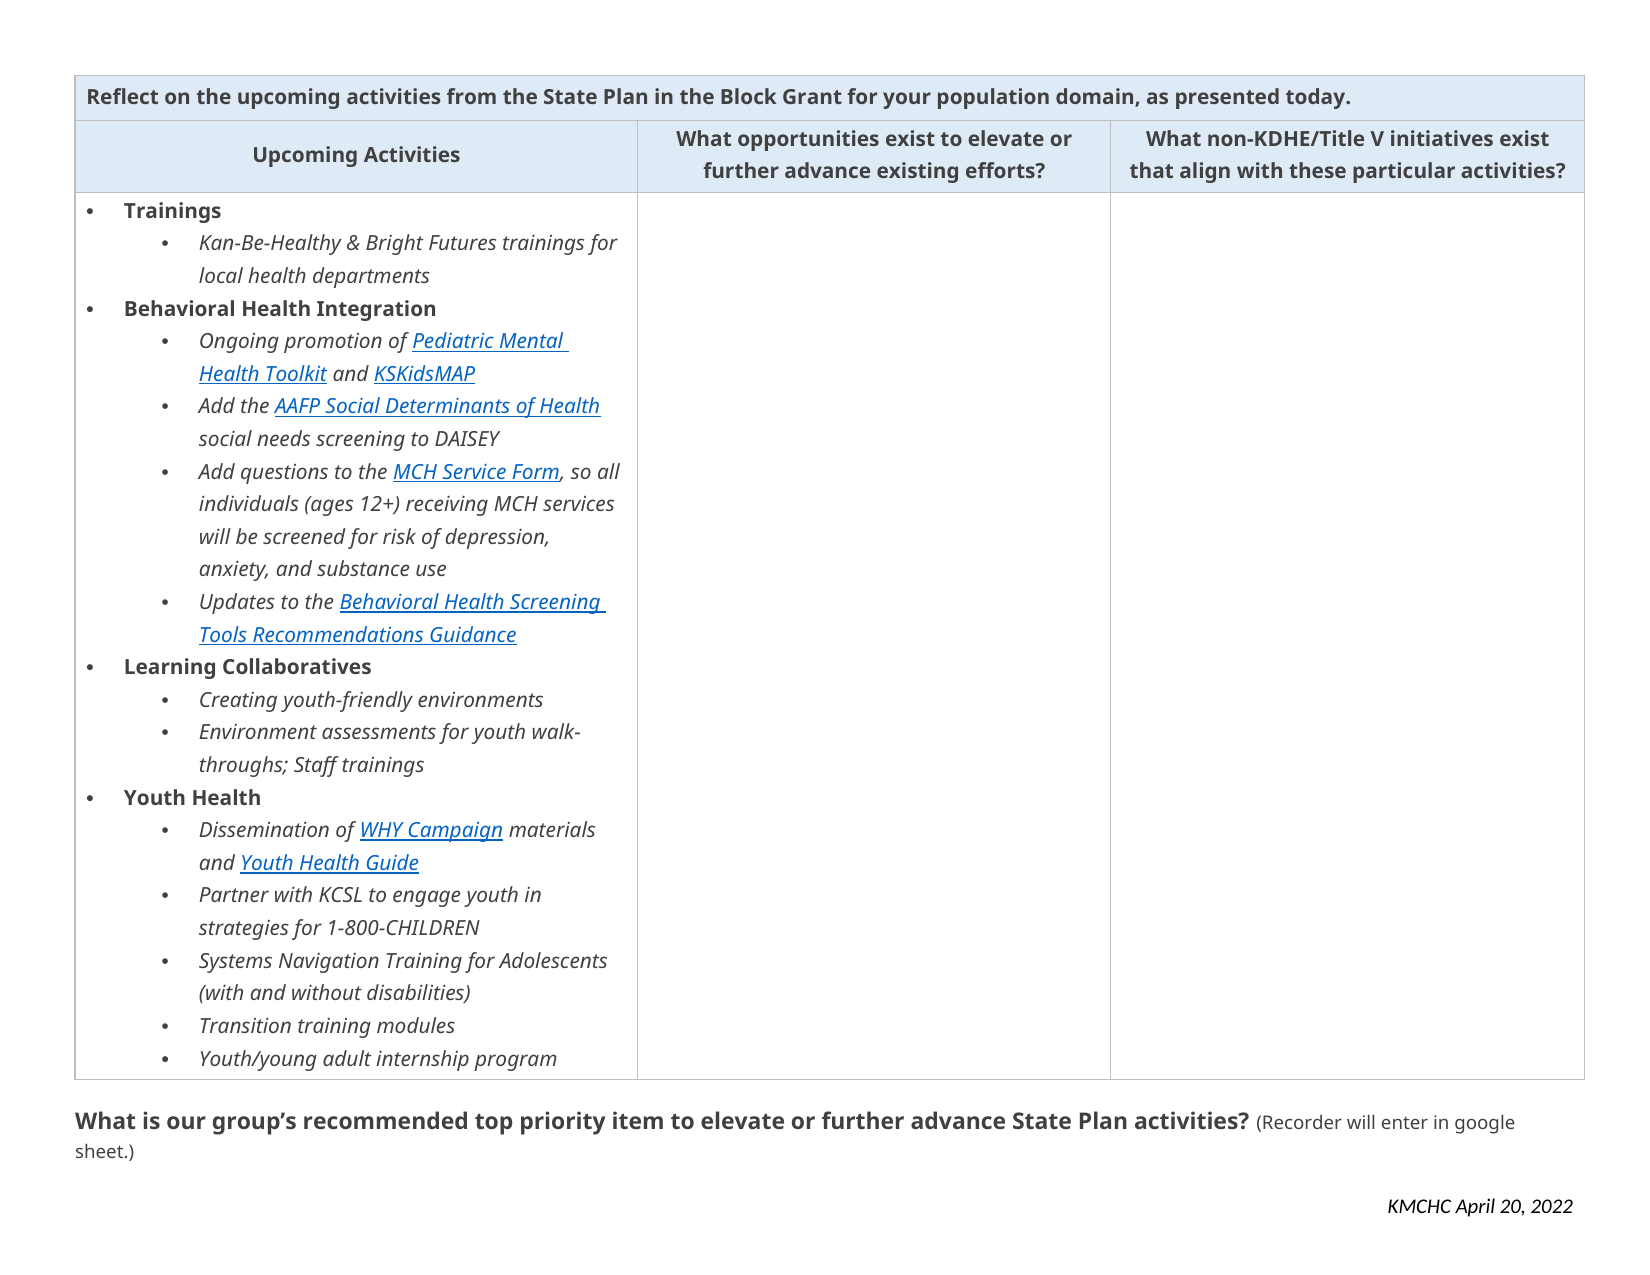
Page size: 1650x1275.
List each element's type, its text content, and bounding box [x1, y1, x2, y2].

table_cell Trainings Kan-Be-Healthy & Bright Futures trainings for local health departments Behavioral Health Integration Ongoing promotion of Pediatric Mental Health Toolkit and KSKidsMAP Add the AAFP Social Determinants of Health social needs screening to DAISEY Add questions to the MCH Service Form, so all individuals (ages 12+) receiving MCH services will be screened for risk of depression, anxiety, and substance use Updates to the Behavioral Health Screening Tools Recommendations Guidance Learning Collaboratives Creating youth-friendly environments Environment assessments for youth walk-throughs; Staff trainings Youth Health Dissemination of WHY Campaign materials and Youth Health Guide Partner with KCSL to engage youth in strategies for 1-800-CHILDREN Systems Navigation Training for Adolescents (with and without disabilities) Transition training modules Youth/young adult internship program [76, 193, 637, 1079]
table_cell Upcoming Activities [76, 121, 637, 192]
table_cell What opportunities exist to elevate or further advance existing efforts? [638, 121, 1110, 192]
table_cell [638, 193, 1110, 1079]
text What is our group’s recommended top priority item to elevate or further advance State Plan activities? (Recorder will enter in google sheet.) [75, 1105, 1575, 1164]
table_cell What non-KDHE/Title V initiatives exist that align with these particular activities? [1111, 121, 1584, 192]
table_cell [1111, 193, 1584, 1079]
table_cell Reflect on the upcoming activities from the State Plan in the Block Grant for your population domain, as presented today. [76, 76, 1584, 120]
